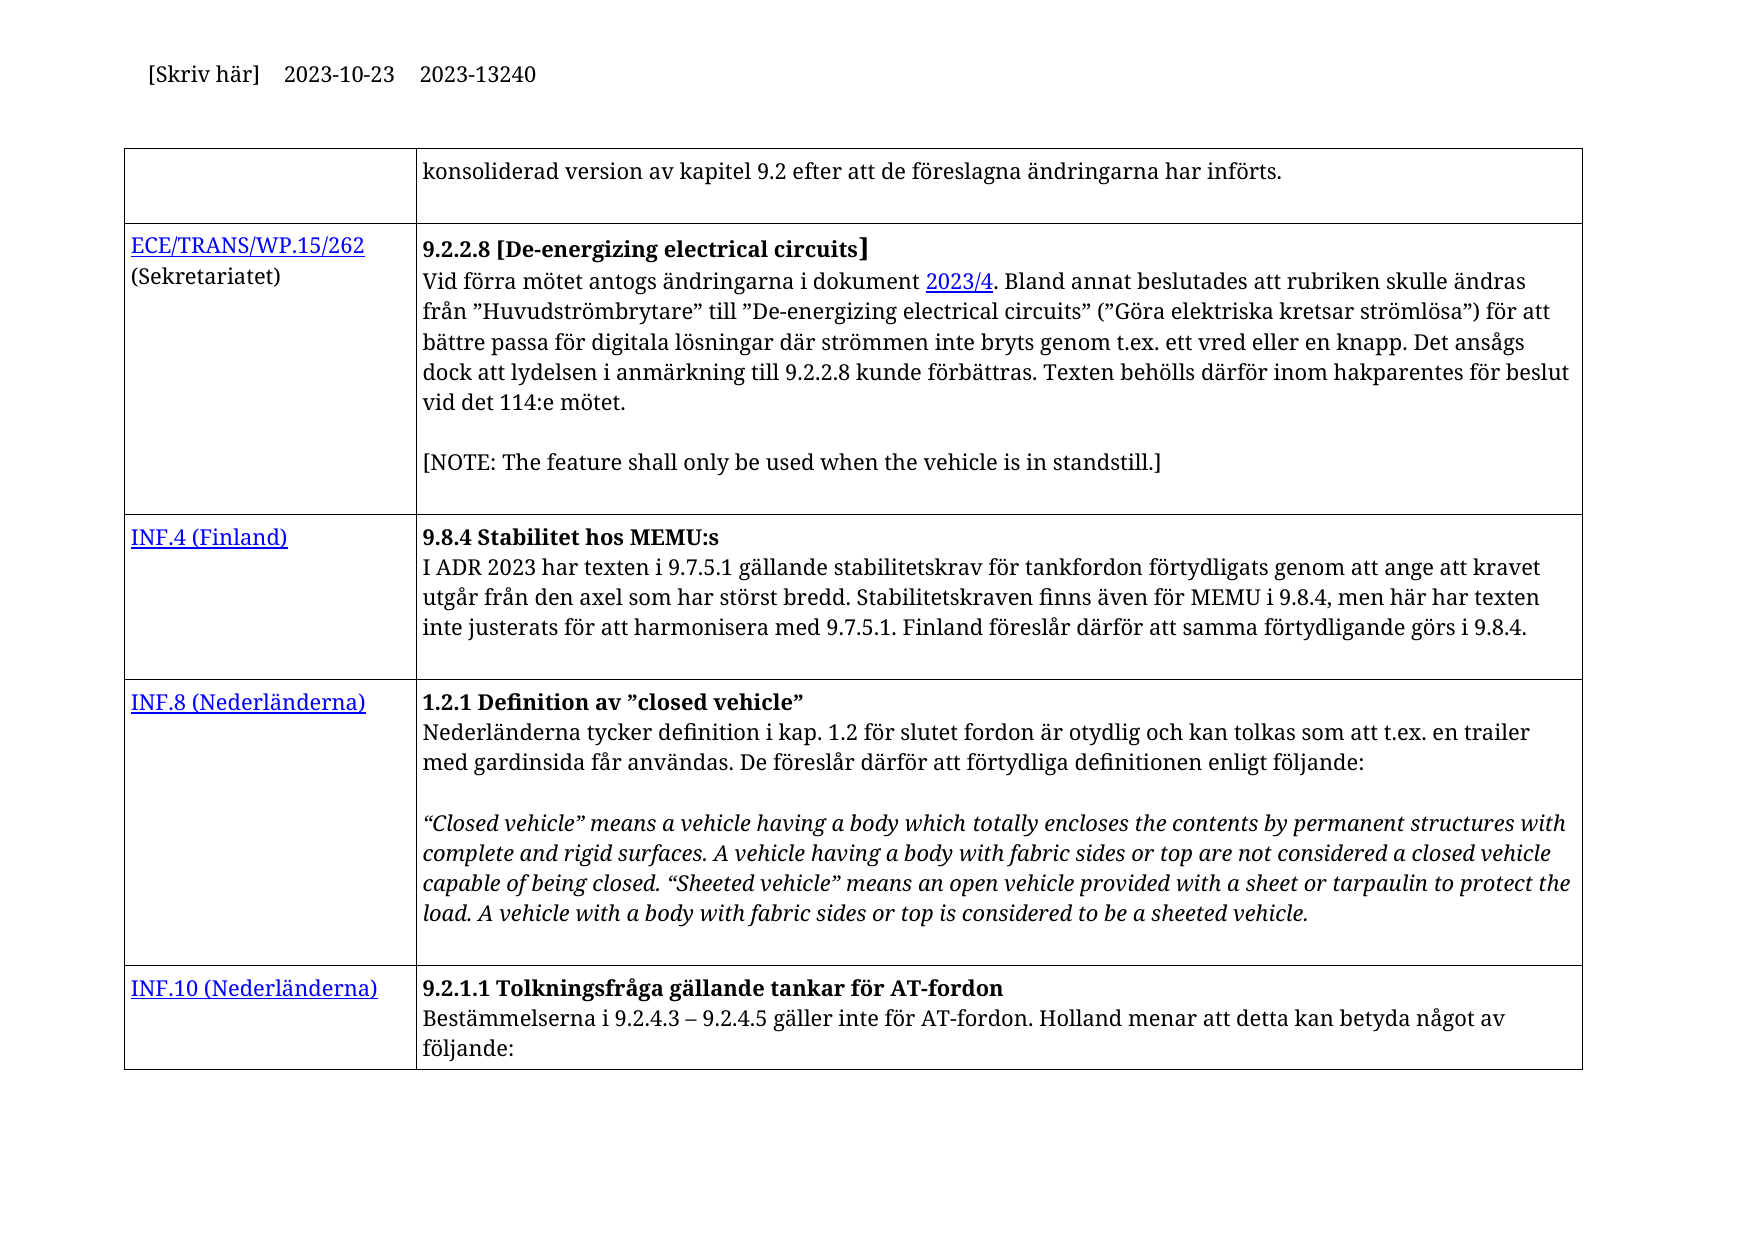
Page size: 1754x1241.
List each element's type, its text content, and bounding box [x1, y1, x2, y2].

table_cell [125, 149, 416, 223]
table_cell 1.2.1 Definition av ”closed vehicle” Nederländerna tycker definition i kap. 1.2 för slutet fordon är otydlig och kan tolkas som att t.ex. en trailer med gardinsida får användas. De föreslår därför att förtydliga definitionen enligt följande: “Closed vehicle” means a vehicle having a body which totally encloses the contents by permanent structures with complete and rigid surfaces. A vehicle having a body with fabric sides or top are not considered a closed vehicle capable of being closed. “Sheeted vehicle” means an open vehicle provided with a sheet or tarpaulin to protect the load. A vehicle with a body with fabric sides or top is considered to be a sheeted vehicle. [417, 680, 1582, 965]
table_cell 9.2.2.8 [De-energizing electrical circuits] Vid förra mötet antogs ändringarna i dokument 2023/4. Bland annat beslutades att rubriken skulle ändras från ”Huvudströmbrytare” till ”De-energizing electrical circuits” (”Göra elektriska kretsar strömlösa”) för att bättre passa för digitala lösningar där strömmen inte bryts genom t.ex. ett vred eller en knapp. Det ansågs dock att lydelsen i anmärkning till 9.2.2.8 kunde förbättras. Texten behölls därför inom hakparentes för beslut vid det 114:e mötet. [NOTE: The feature shall only be used when the vehicle is in standstill.] [417, 224, 1582, 514]
table_cell 9.8.4 Stabilitet hos MEMU:s I ADR 2023 har texten i 9.7.5.1 gällande stabilitetskrav för tankfordon förtydligats genom att ange att kravet utgår från den axel som har störst bredd. Stabilitetskraven finns även för MEMU i 9.8.4, men här har texten inte justerats för att harmonisera med 9.7.5.1. Finland föreslår därför att samma förtydligande görs i 9.8.4. [417, 515, 1582, 679]
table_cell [417, 149, 1582, 223]
table_cell ECE/TRANS/WP.15/262 (Sekretariatet) [125, 224, 416, 514]
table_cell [125, 966, 416, 1069]
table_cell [417, 966, 1582, 1069]
table_cell INF.8 (Nederländerna) [125, 680, 416, 965]
table_cell INF.4 (Finland) [125, 515, 416, 679]
